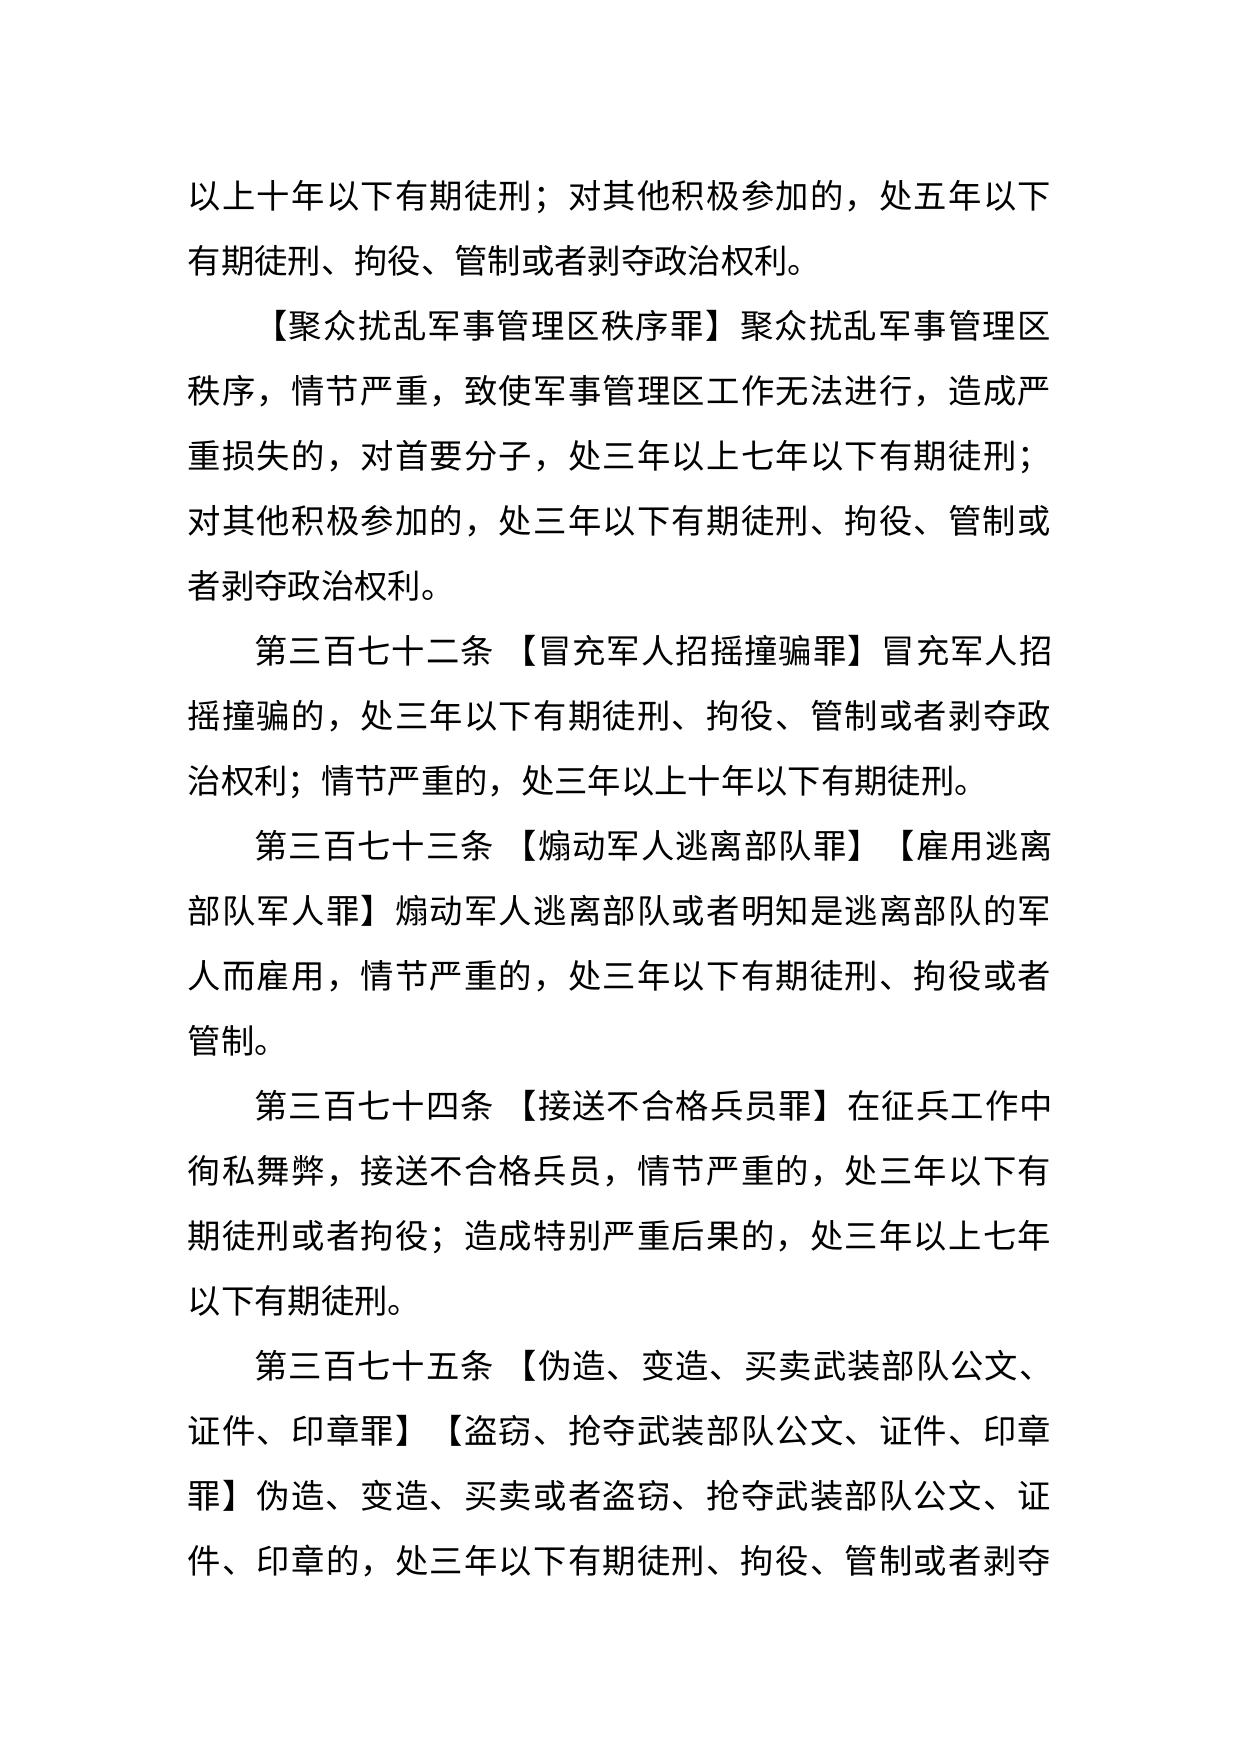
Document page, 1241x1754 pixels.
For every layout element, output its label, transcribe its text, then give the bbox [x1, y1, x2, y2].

text 第三百七十三条 【煽动军人逃离部队罪】【雇用逃离部队军人罪】煽动军人逃离部队或者明知是逃离部队的军人而雇用，情节严重的，处三年以下有期徒刑、拘役或者管制。 [187, 812, 1053, 1072]
text 第三百七十二条 【冒充军人招摇撞骗罪】冒充军人招摇撞骗的，处三年以下有期徒刑、拘役、管制或者剥夺政治权利；情节严重的，处三年以上十年以下有期徒刑。 [187, 617, 1053, 812]
text 【聚众扰乱军事管理区秩序罪】聚众扰乱军事管理区秩序，情节严重，致使军事管理区工作无法进行，造成严重损失的，对首要分子，处三年以上七年以下有期徒刑；对其他积极参加的，处三年以下有期徒刑、拘役、管制或者剥夺政治权利。 [187, 292, 1053, 617]
text 第三百七十四条 【接送不合格兵员罪】在征兵工作中徇私舞弊，接送不合格兵员，情节严重的，处三年以下有期徒刑或者拘役；造成特别严重后果的，处三年以上七年以下有期徒刑。 [187, 1072, 1053, 1332]
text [187, 162, 1053, 292]
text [187, 1332, 1053, 1592]
